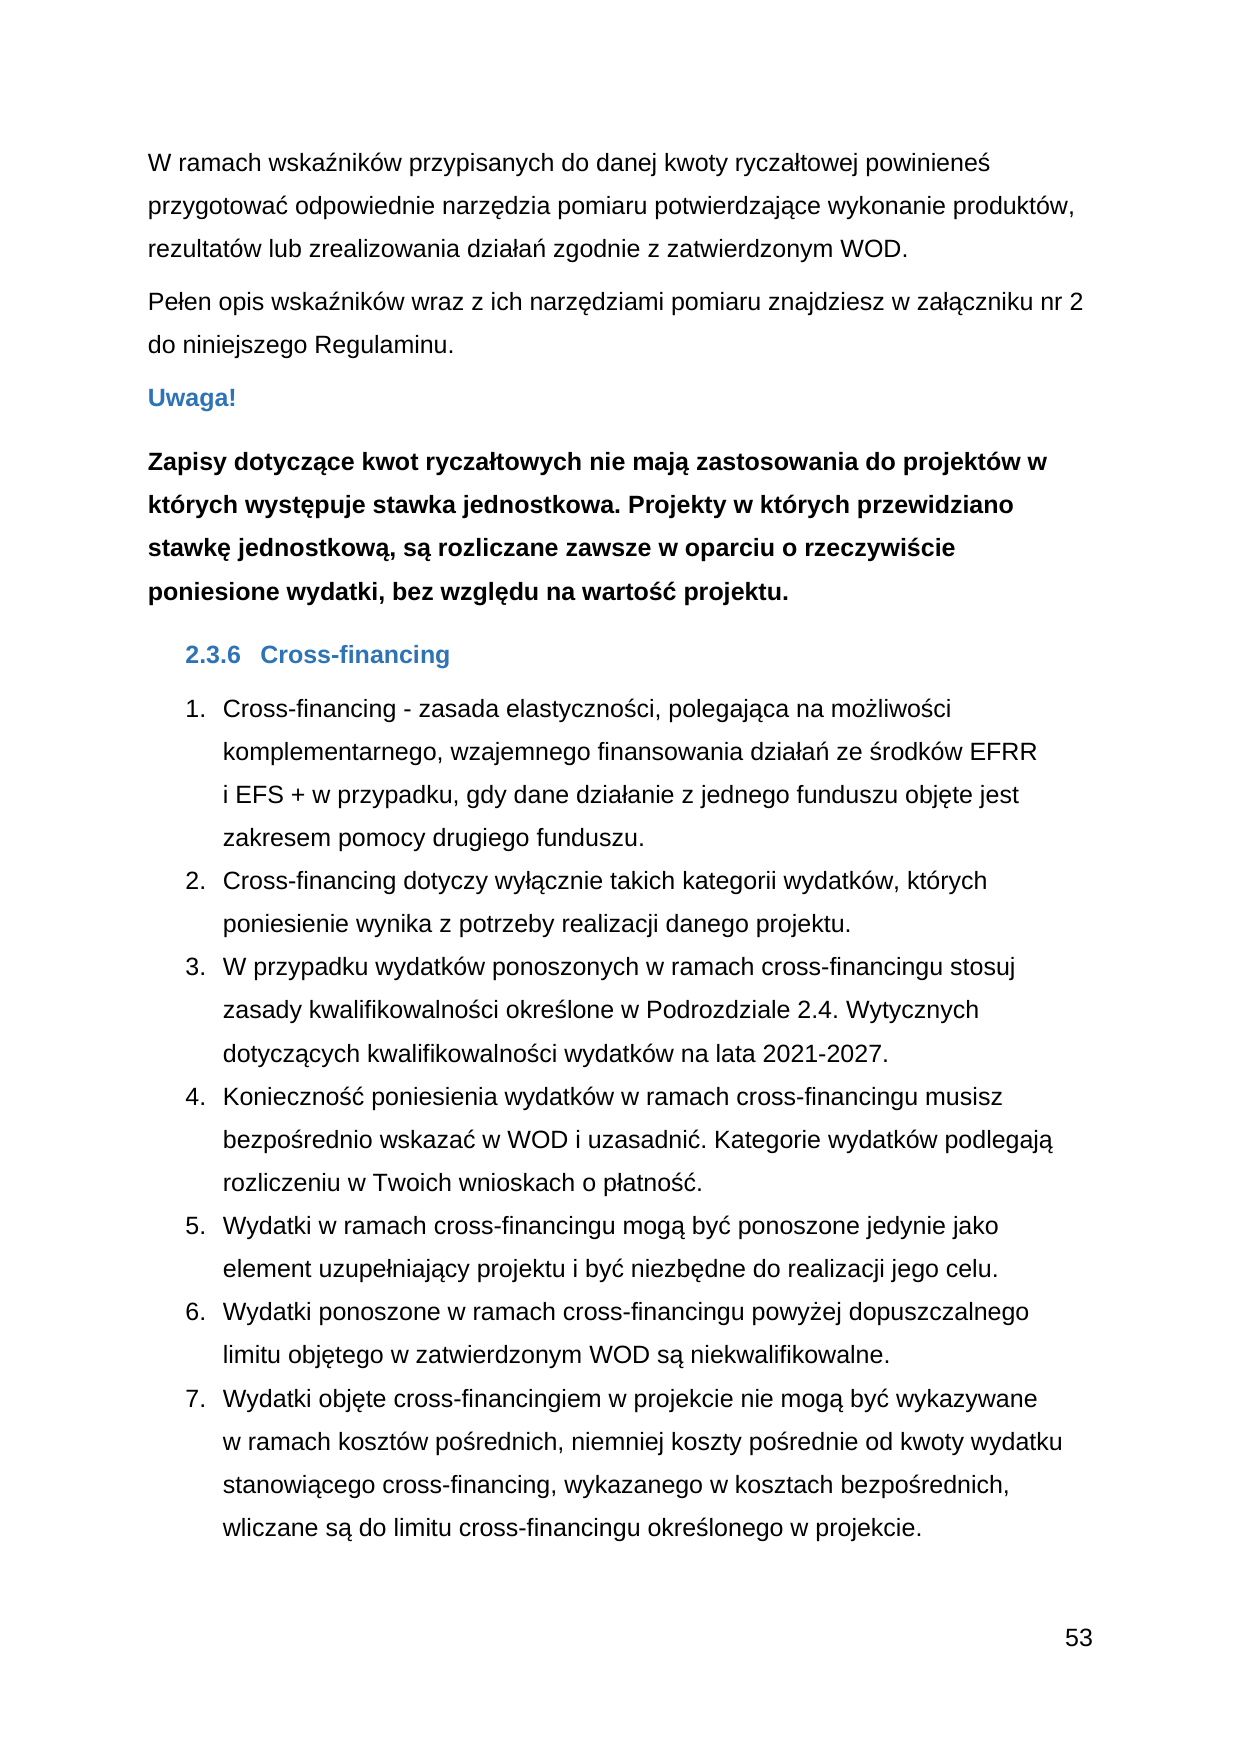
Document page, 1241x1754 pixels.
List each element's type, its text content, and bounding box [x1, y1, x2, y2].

text W ramach wskaźników przypisanych do danej kwoty ryczałtowej powinieneś przygotować odpowiednie narzędzia pomiaru potwierdzające wykonanie produktów, rezultatów lub zrealizowania działań zgodnie z zatwierdzonym WOD. [148, 148, 1093, 263]
list Wydatki w ramach cross-financingu mogą być ponoszone jedynie jako element uzupełniający projektu i być niezbędne do realizacji jego celu. [185, 1211, 1093, 1283]
text Uwaga! [148, 383, 1093, 412]
list Cross-financing - zasada elastyczności, polegająca na możliwości komplementarnego, wzajemnego finansowania działań ze środków EFRR i EFS + w przypadku, gdy dane działanie z jednego funduszu objęte jest zakresem pomocy drugiego funduszu. [185, 694, 1093, 852]
list Wydatki objęte cross-financingiem w projekcie nie mogą być wykazywane w ramach kosztów pośrednich, niemniej koszty pośrednie od kwoty wydatku stanowiącego cross-financing, wykazanego w kosztach bezpośrednich, wliczane są do limitu cross-financingu określonego w projekcie. [185, 1384, 1093, 1542]
list Cross-financing dotyczy wyłącznie takich kategorii wydatków, których poniesienie wynika z potrzeby realizacji danego projektu. [185, 866, 1093, 938]
list Wydatki ponoszone w ramach cross-financingu powyżej dopuszczalnego limitu objętego w zatwierdzonym WOD są niekwalifikowalne. [185, 1297, 1093, 1369]
text Pełen opis wskaźników wraz z ich narzędziami pomiaru znajdziesz w załączniku nr 2 do niniejszego Regulaminu. [148, 287, 1093, 359]
list W przypadku wydatków ponoszonych w ramach cross-financingu stosuj zasady kwalifikowalności określone w Podrozdziale 2.4. Wytycznych dotyczących kwalifikowalności wydatków na lata 2021-2027. [185, 952, 1093, 1067]
text Zapisy dotyczące kwot ryczałtowych nie mają zastosowania do projektów w których występuje stawka jednostkowa. Projekty w których przewidziano stawkę jednostkową, są rozliczane zawsze w oparciu o rzeczywiście poniesione wydatki, bez względu na wartość projektu. [148, 447, 1093, 605]
list Konieczność poniesienia wydatków w ramach cross-financingu musisz bezpośrednio wskazać w WOD i uzasadnić. Kategorie wydatków podlegają rozliczeniu w Twoich wnioskach o płatność. [185, 1082, 1093, 1197]
subtitle Cross-financing [185, 641, 1093, 669]
